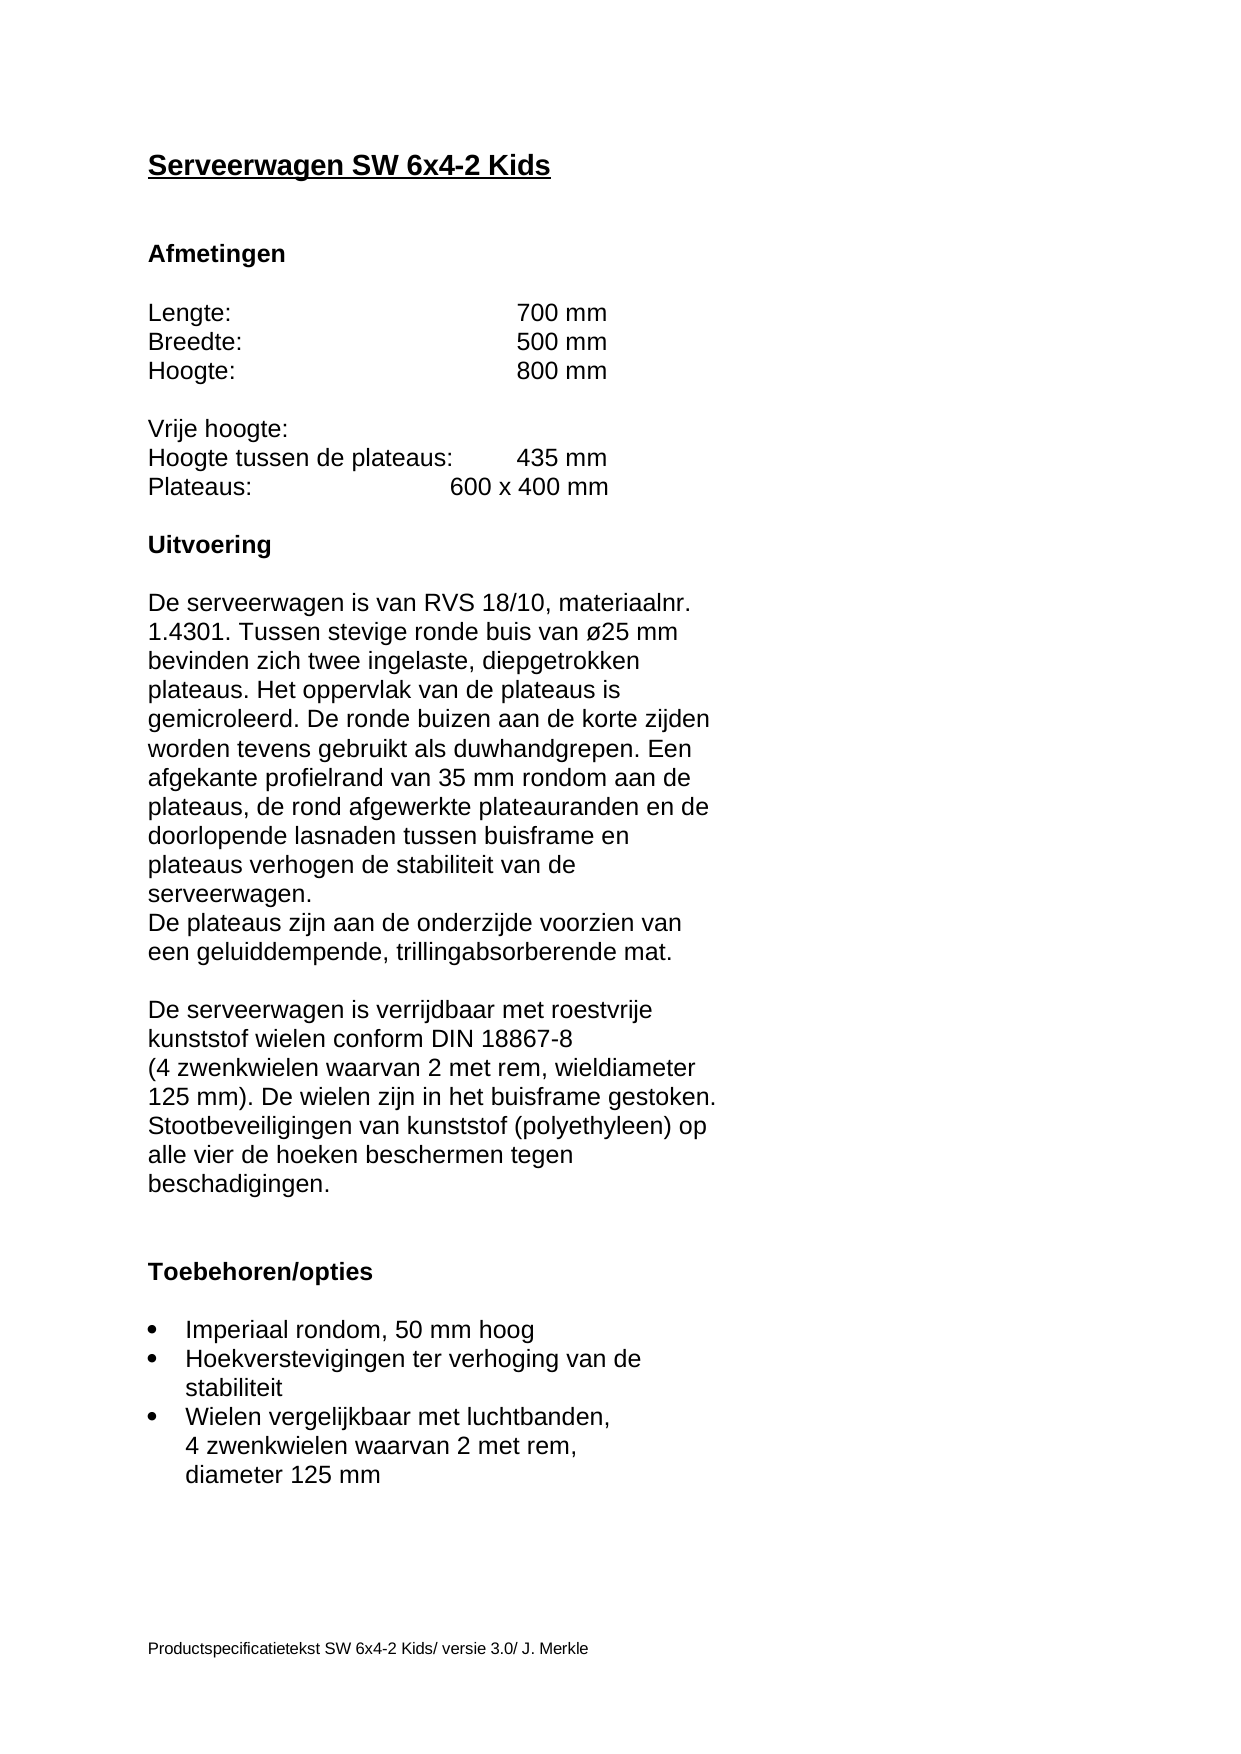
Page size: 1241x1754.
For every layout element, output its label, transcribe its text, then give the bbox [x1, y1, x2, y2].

list Hoekverstevigingen ter verhoging van de stabiliteit [148, 1344, 723, 1402]
text De serveerwagen is van RVS 18/10, materiaalnr. 1.4301. Tussen stevige ronde buis van ø25 mm bevinden zich twee ingelaste, diepgetrokken plateaus. Het oppervlak van de plateaus is gemicroleerd. De ronde buizen aan de korte zijden worden tevens gebruikt als duwhandgrepen. Een afgekante profielrand van 35 mm rondom aan de plateaus, de rond afgewerkte plateauranden en de doorlopende lasnaden tussen buisframe en plateaus verhogen de stabiliteit van de serveerwagen. [148, 588, 723, 908]
text Uitvoering [148, 530, 723, 559]
text Hoogte tussen de plateaus: 435 mm [148, 443, 723, 472]
text Lengte: 700 mm [148, 297, 723, 327]
list Wielen vergelijkbaar met luchtbanden, 4 zwenkwielen waarvan 2 met rem, diameter 125 mm [148, 1402, 723, 1489]
text De serveerwagen is verrijdbaar met roestvrije kunststof wielen conform DIN 18867-8 (4 zwenkwielen waarvan 2 met rem, wieldiameter 125 mm). De wielen zijn in het buisframe gestoken. Stootbeveiligingen van kunststof (polyethyleen) op alle vier de hoeken beschermen tegen beschadigingen. [148, 995, 723, 1198]
text Vrije hoogte: [148, 414, 723, 443]
text Hoogte: 800 mm [148, 356, 723, 385]
text Plateaus: 600 x 400 mm [148, 472, 723, 501]
subtitle Serveerwagen SW 6x4-2 Kids [148, 148, 723, 181]
text Breedte: 500 mm [148, 327, 723, 356]
text Toebehoren/opties [148, 1257, 723, 1286]
text Afmetingen [148, 239, 723, 268]
list Imperiaal rondom, 50 mm hoog [148, 1315, 723, 1344]
text De plateaus zijn aan de onderzijde voorzien van een geluiddempende, trillingabsorberende mat. [148, 908, 723, 966]
